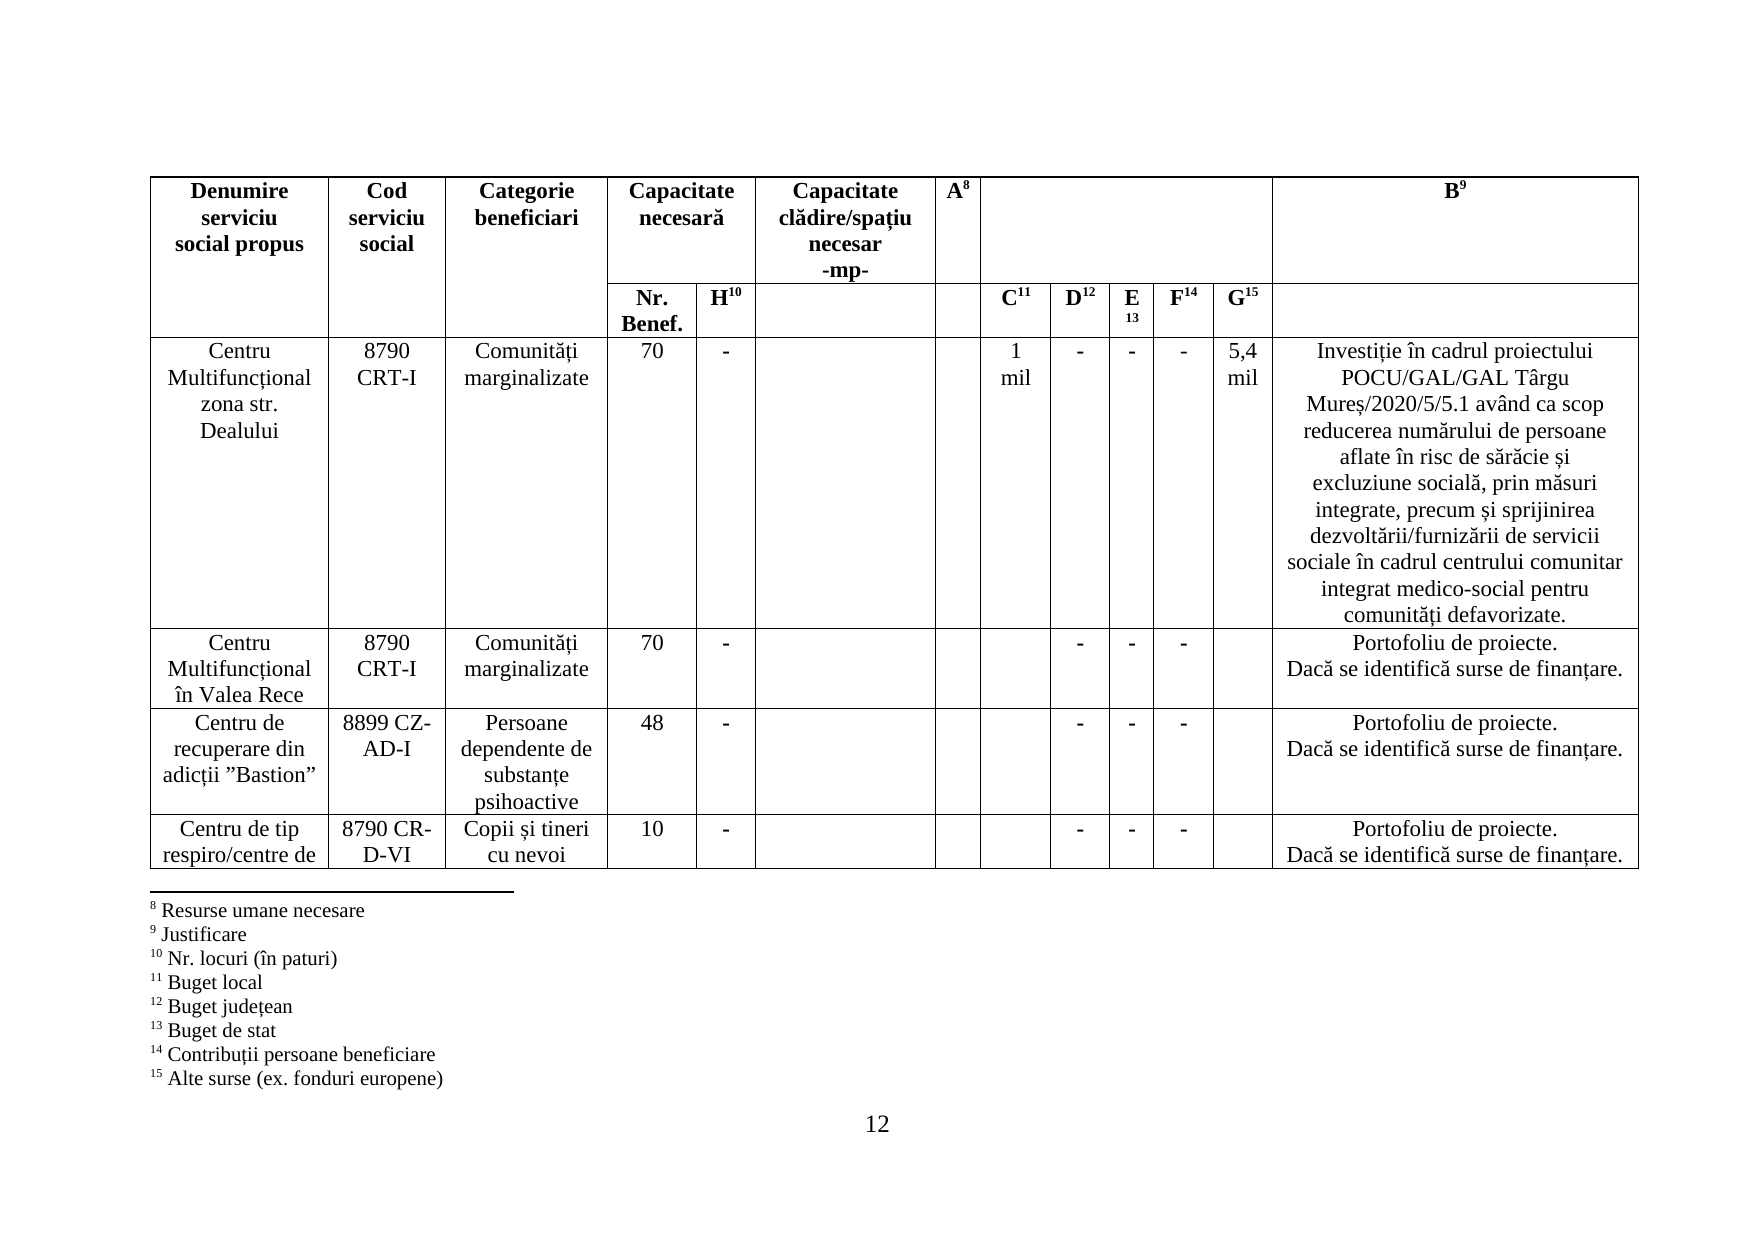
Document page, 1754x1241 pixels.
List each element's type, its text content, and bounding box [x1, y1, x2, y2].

table_cell Nr. Benef. [608, 284, 696, 337]
table_cell 8899 CZ-AD-I [329, 709, 445, 814]
table_cell Centru de tip respiro/centre de criză [151, 815, 328, 868]
table_header A [936, 178, 980, 283]
table_cell [1214, 709, 1272, 814]
table_cell [1214, 629, 1272, 708]
table_cell Comunități marginalizate [446, 338, 607, 627]
table_cell [756, 815, 935, 868]
table_cell 48 [608, 709, 696, 814]
table_cell - [1154, 338, 1213, 627]
table_cell [981, 815, 1050, 868]
table_cell - [1051, 709, 1109, 814]
table_cell Centru de recuperare din adicții ”Bastion” [151, 709, 328, 814]
table_cell [756, 709, 935, 814]
table_cell [936, 709, 980, 814]
table_cell - [1110, 629, 1153, 708]
table_cell [1214, 815, 1272, 868]
table_cell - [1051, 629, 1109, 708]
table_cell 8790 CR-D-VI [329, 815, 445, 868]
table_cell [756, 284, 935, 337]
table_cell - [1110, 338, 1153, 627]
table_cell [936, 815, 980, 868]
table_cell Portofoliu de proiecte. Dacă se identifică surse de finanțare. [1273, 709, 1638, 814]
table_cell Portofoliu de proiecte. Dacă se identifică surse de finanțare. [1273, 815, 1638, 868]
table_cell - [1154, 629, 1213, 708]
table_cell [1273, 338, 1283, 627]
table_cell - [1051, 815, 1109, 868]
table_cell - [1154, 815, 1213, 868]
table_cell 10 [608, 815, 696, 868]
table_cell E [1110, 284, 1153, 337]
table_cell [756, 629, 935, 708]
table_cell 8790 CRT-I [329, 338, 445, 627]
table_cell - [1110, 815, 1153, 868]
table_cell - [697, 815, 755, 868]
table_header Capacitate necesară [608, 178, 755, 283]
table_cell F [1154, 284, 1213, 337]
table_cell Centru Multifuncțional în Valea Rece [151, 629, 328, 708]
table_header [981, 178, 1272, 283]
table_cell Copii și tineri cu nevoi speciale [446, 815, 607, 868]
table_cell - [1051, 338, 1109, 627]
table_cell 70 [608, 338, 696, 627]
table_header Categorie beneficiari [446, 178, 607, 337]
table_cell Portofoliu de proiecte. Dacă se identifică surse de finanțare. [1273, 629, 1638, 708]
table_cell G [1214, 284, 1272, 337]
table_header Denumire serviciu social propus [151, 178, 328, 337]
table_cell [936, 629, 980, 708]
table_cell [756, 338, 935, 627]
table_cell 1 mil [981, 338, 1050, 627]
table_cell [936, 338, 980, 627]
table_cell - [697, 338, 755, 627]
table_header Capacitate clădire/spațiu necesar -mp- [756, 178, 935, 283]
table_cell [981, 709, 1050, 814]
table_cell [936, 284, 980, 337]
table_cell [981, 629, 1050, 708]
table_cell H [697, 284, 755, 337]
table_header B [1273, 178, 1638, 283]
table_cell - [697, 629, 755, 708]
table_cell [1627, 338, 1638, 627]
table_cell Persoane dependente de substanțe psihoactive [446, 709, 607, 814]
table_cell 5,4 mil [1214, 338, 1272, 627]
table_cell - [697, 709, 755, 814]
table_cell Comunități marginalizate [446, 629, 607, 708]
table_cell - [1154, 709, 1213, 814]
table_cell [1273, 284, 1638, 337]
table_cell 8790 CRT-I [329, 629, 445, 708]
table_cell 70 [608, 629, 696, 708]
table_cell C [981, 284, 1050, 337]
table_cell D [1051, 284, 1109, 337]
table_header Cod serviciu social [329, 178, 445, 337]
table_cell Centru Multifuncțional zona str. Dealului [151, 338, 328, 627]
table_cell - [1110, 709, 1153, 814]
